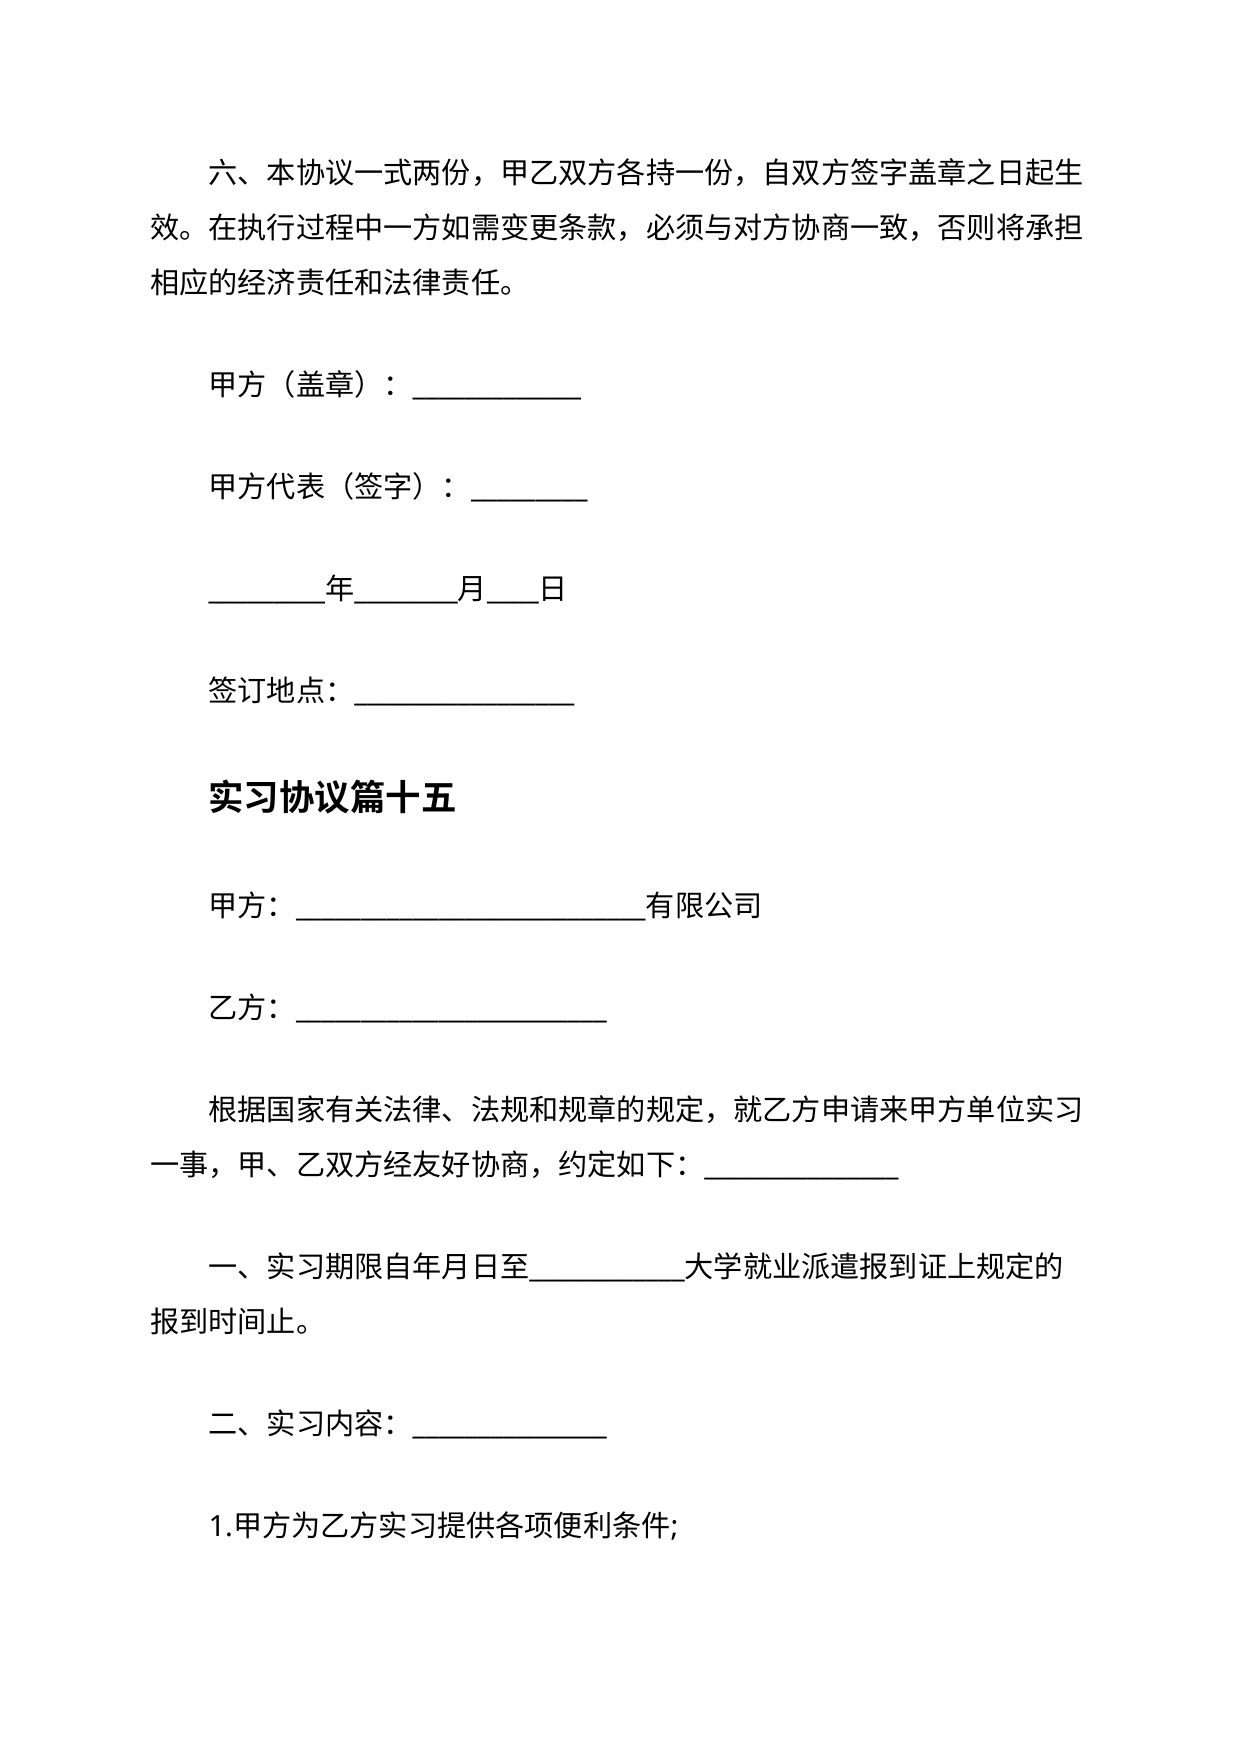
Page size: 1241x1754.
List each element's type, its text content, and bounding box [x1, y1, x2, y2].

text 甲方（盖章）：_____________ [150, 362, 1090, 404]
text 根据国家有关法律、法规和规章的规定，就乙方申请来甲方单位实习一事，甲、乙双方经友好协商，约定如下：_______________ [150, 1087, 1090, 1184]
text 二、实习内容：_______________ [150, 1401, 1090, 1443]
text 甲方代表（签字）：_________ [150, 463, 1090, 506]
text 1.甲方为乙方实习提供各项便利条件; [150, 1502, 1090, 1545]
text 实习协议篇十五 [150, 769, 1090, 821]
text _________年________月____日 [150, 566, 1090, 608]
text 签订地点：_________________ [150, 667, 1090, 710]
text 乙方：________________________ [150, 985, 1090, 1027]
text 六、本协议一式两份，甲乙双方各持一份，自双方签字盖章之日起生效。在执行过程中一方如需变更条款，必须与对方协商一致，否则将承担相应的经济责任和法律责任。 [150, 150, 1090, 302]
text 一、实习期限自年月日至____________大学就业派遣报到证上规定的报到时间止。 [150, 1244, 1090, 1341]
text 甲方：___________________________有限公司 [150, 883, 1090, 925]
